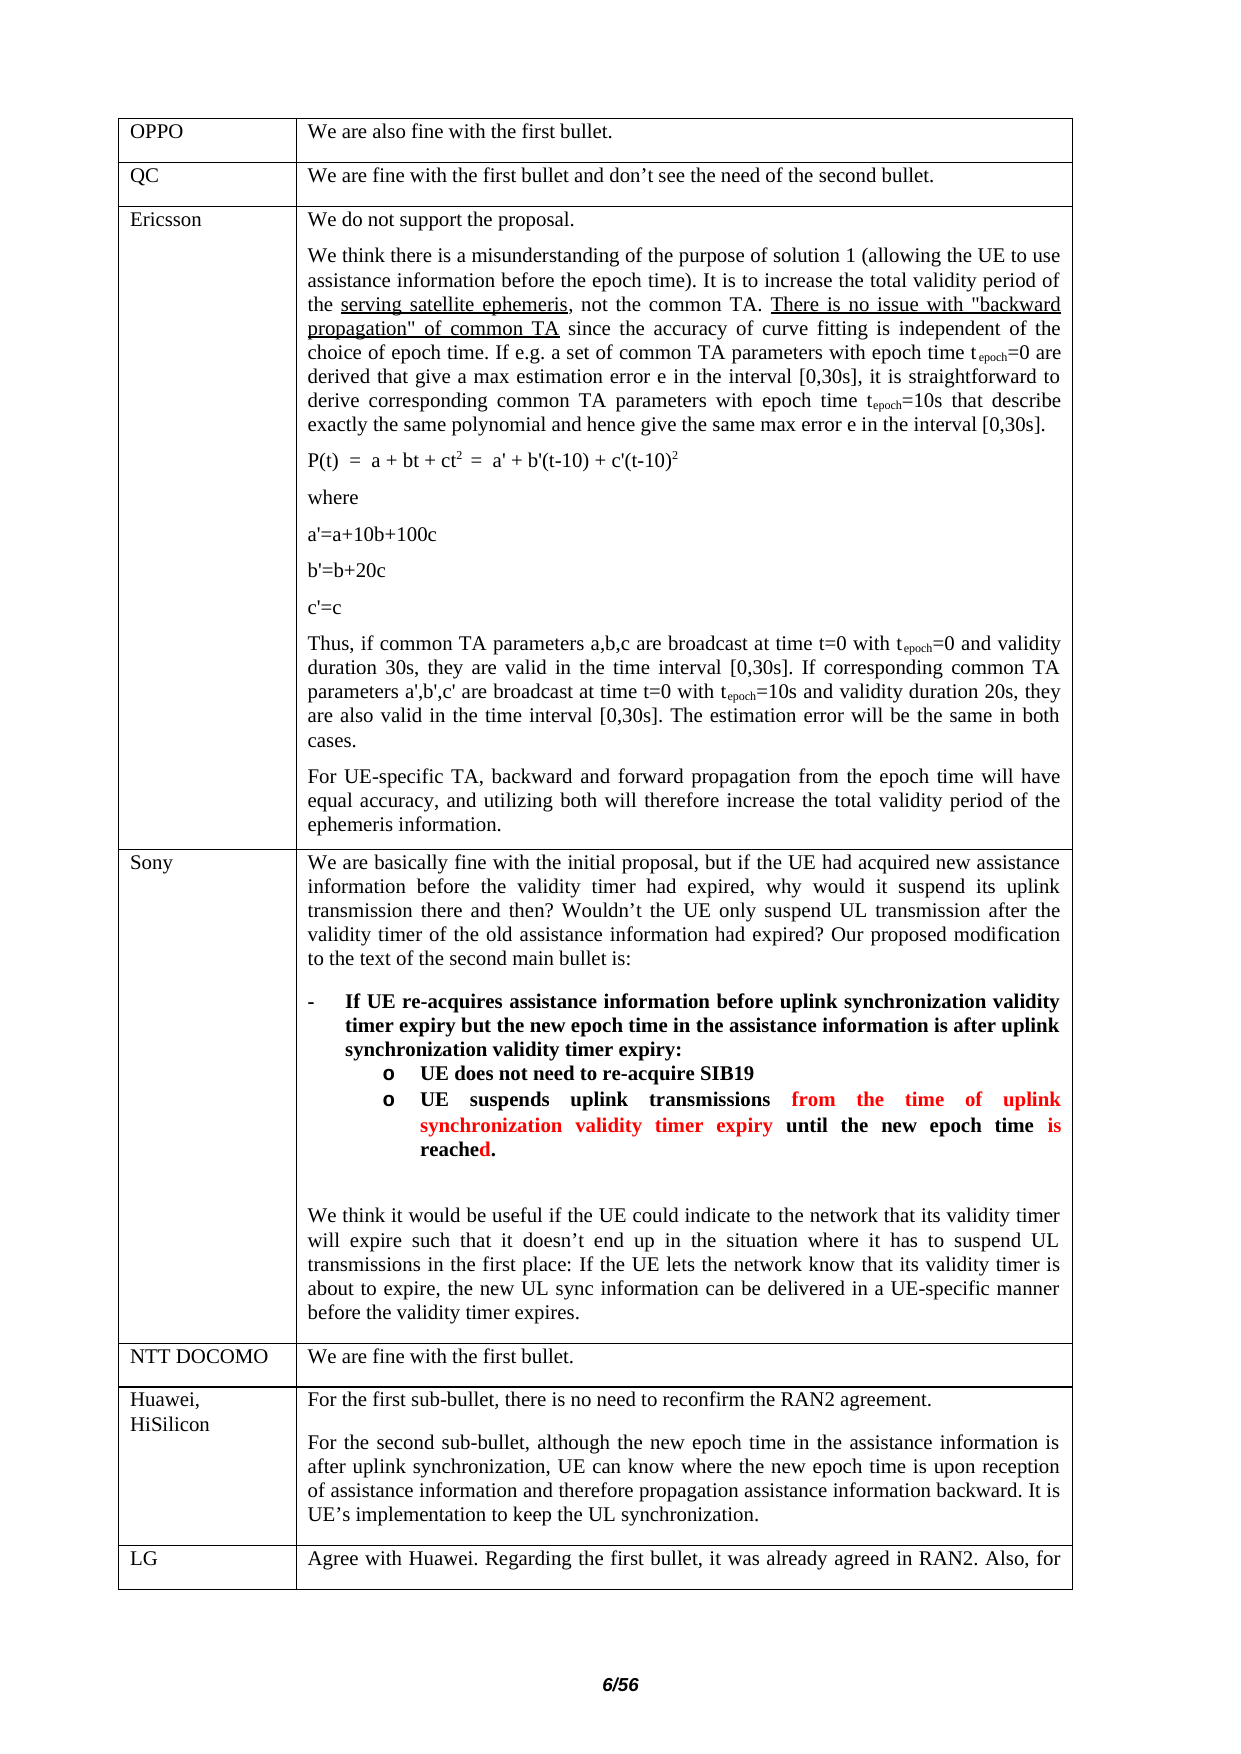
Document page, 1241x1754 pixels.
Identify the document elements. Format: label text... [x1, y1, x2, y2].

table_cell QC [119, 163, 296, 206]
table_cell We are fine with the first bullet and don’t see the need of the second bullet. [297, 163, 1072, 206]
table_cell For the first sub-bullet, there is no need to reconfirm the RAN2 agreement. For the second sub-bullet, although the new epoch time in the assistance information is after uplink synchronization, UE can know where the new epoch time is upon reception of assistance information and therefore propagation assistance information backward. It is UE’s implementation to keep the UL synchronization. [297, 1388, 1072, 1545]
table_cell We are basically fine with the initial proposal, but if the UE had acquired new assistance information before the validity timer had expired, why would it suspend its uplink transmission there and then? Wouldn’t the UE only suspend UL transmission after the validity timer of the old assistance information had expired? Our proposed modification to the text of the second main bullet is: If UE re-acquires assistance information before uplink synchronization validity timer expiry but the new epoch time in the assistance information is after uplink synchronization validity timer expiry: UE does not need to re-acquire SIB19 UE suspends uplink transmissions from the time of uplink synchronization validity timer expiry until the new epoch time is reached. We think it would be useful if the UE could indicate to the network that its validity timer will expire such that it doesn’t end up in the situation where it has to suspend UL transmissions in the first place: If the UE lets the network know that its validity timer is about to expire, the new UL sync information can be delivered in a UE-specific manner before the validity timer expires. [297, 850, 1072, 1342]
table_cell OPPO [119, 119, 296, 162]
table_cell NTT DOCOMO [119, 1344, 296, 1386]
table_cell We are fine with the first bullet. [297, 1344, 1072, 1386]
table_cell Ericsson [119, 207, 296, 849]
table_cell Huawei, HiSilicon [119, 1388, 296, 1545]
table_cell Sony [119, 850, 296, 1342]
table_cell LG [119, 1546, 296, 1589]
table_cell We are also fine with the first bullet. [297, 119, 1072, 162]
table_cell We do not support the proposal. We think there is a misunderstanding of the purpose of solution 1 (allowing the UE to use assistance information before the epoch time). It is to increase the total validity period of the serving satellite ephemeris, not the common TA. There is no issue with "backward propagation" of common TA since the accuracy of curve fitting is independent of the choice of epoch time. If e.g. a set of common TA parameters with epoch time tepoch=0 are derived that give a max estimation error e in the interval [0,30s], it is straightforward to derive corresponding common TA parameters with epoch time tepoch=10s that describe exactly the same polynomial and hence give the same max error e in the interval [0,30s]. P(t) = a + bt + ct2 = a' + b'(t-10) + c'(t-10)2 where a'=a+10b+100c b'=b+20c c'=c Thus, if common TA parameters a,b,c are broadcast at time t=0 with tepoch=0 and validity duration 30s, they are valid in the time interval [0,30s]. If corresponding common TA parameters a',b',c' are broadcast at time t=0 with tepoch=10s and validity duration 20s, they are also valid in the time interval [0,30s]. The estimation error will be the same in both cases. For UE-specific TA, backward and forward propagation from the epoch time will have equal accuracy, and utilizing both will therefore increase the total validity period of the ephemeris information. [297, 207, 1072, 849]
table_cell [297, 1546, 1072, 1589]
